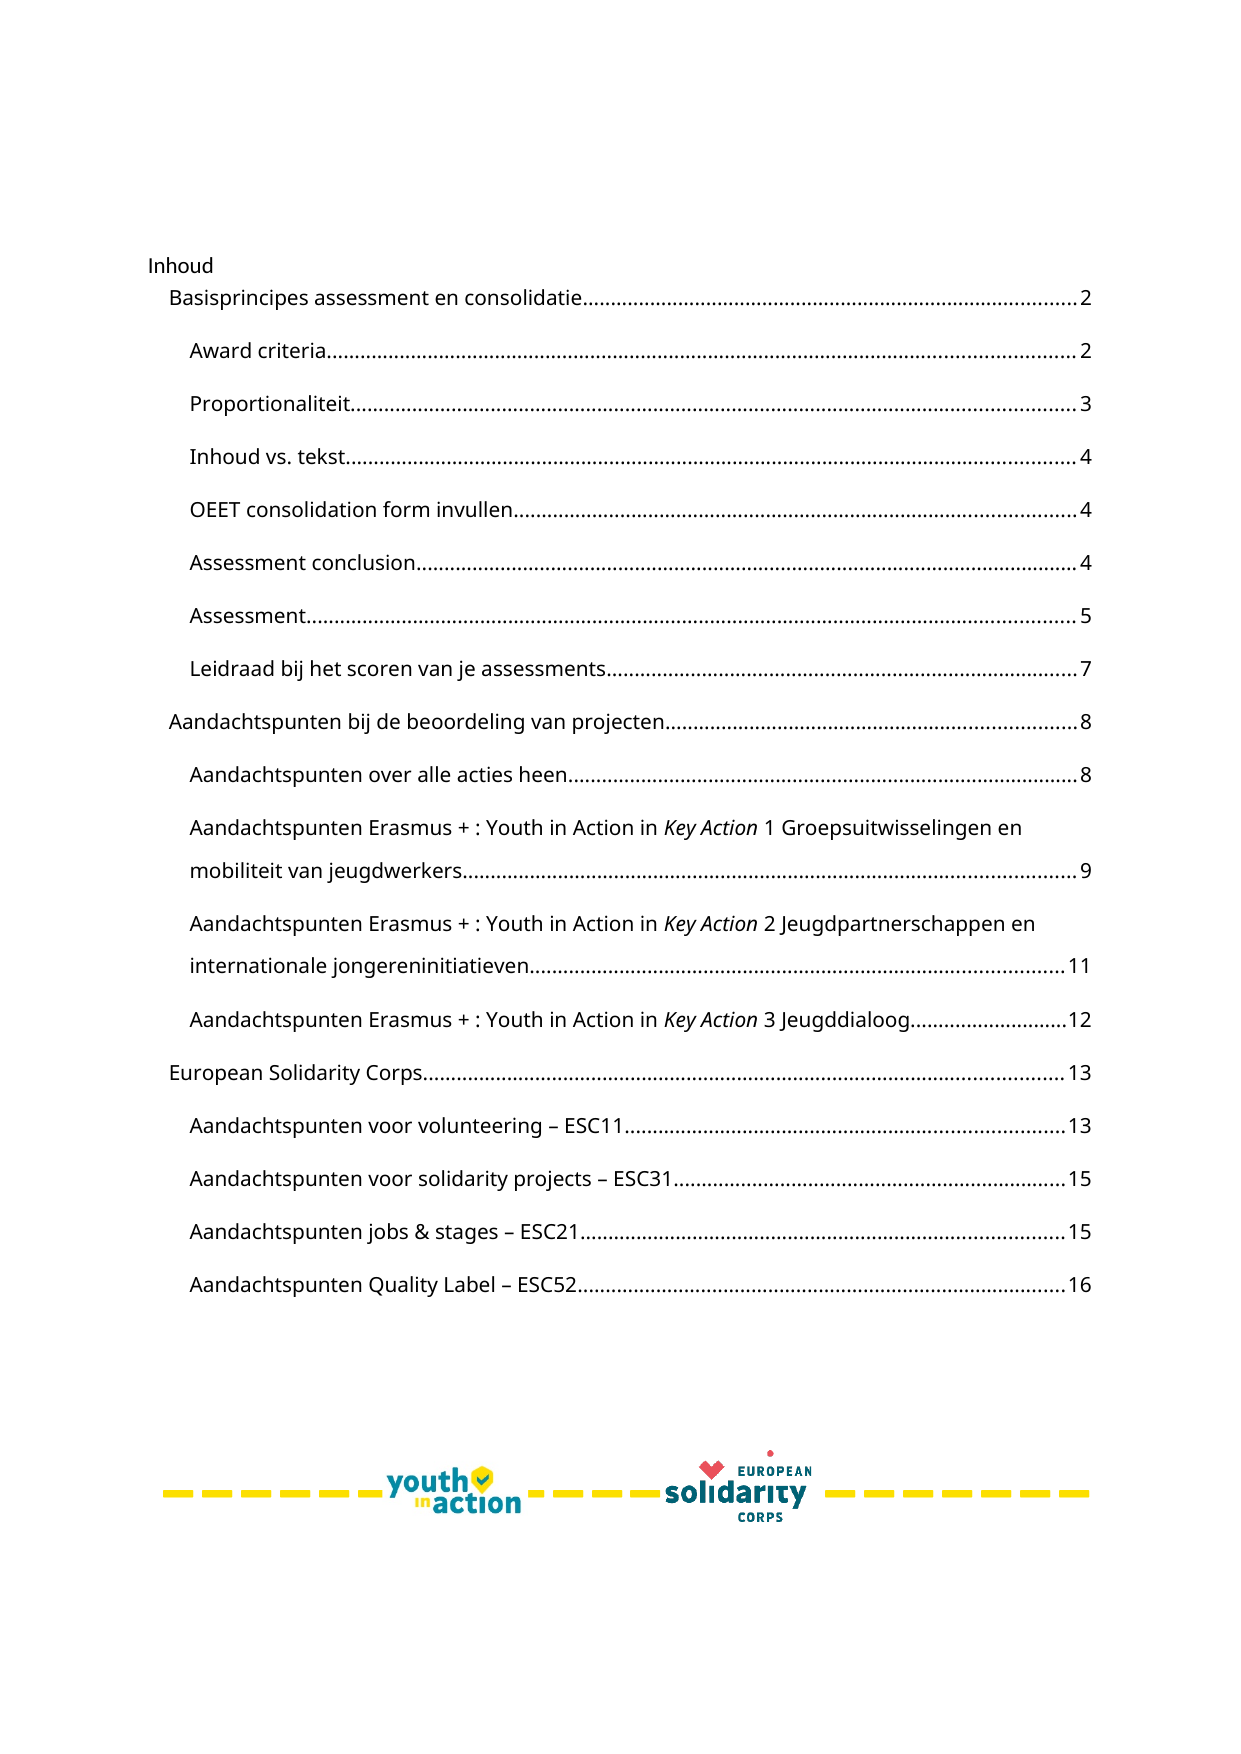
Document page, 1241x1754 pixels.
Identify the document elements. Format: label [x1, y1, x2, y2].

picture [665, 1450, 812, 1522]
picture [819, 1483, 1093, 1503]
picture [161, 1439, 660, 1536]
